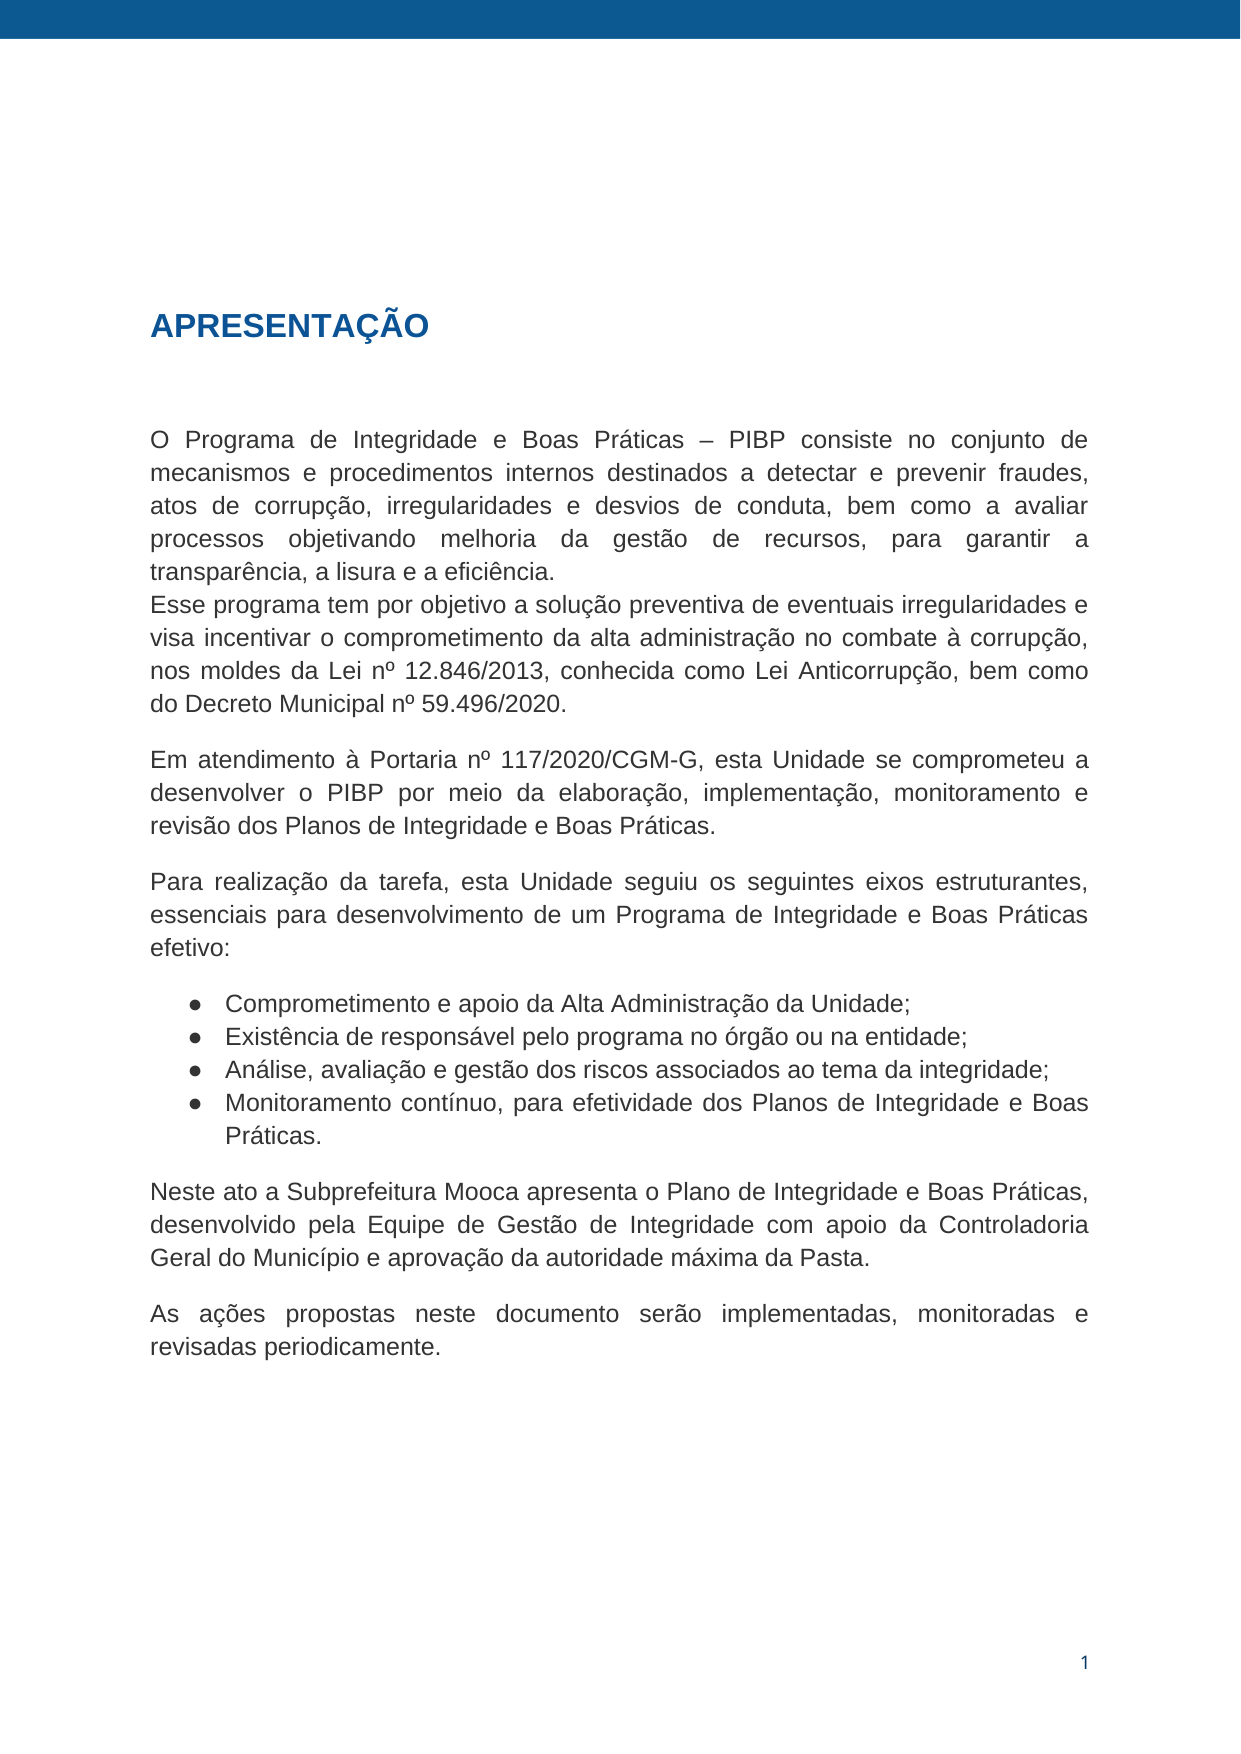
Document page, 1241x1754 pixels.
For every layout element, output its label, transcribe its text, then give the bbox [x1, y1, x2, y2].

list Existência de responsável pelo programa no órgão ou na entidade; [187, 1022, 1090, 1051]
text As ações propostas neste documento serão implementadas, monitoradas e revisadas periodicamente. [150, 1299, 1090, 1361]
picture [0, 0, 1241, 39]
list Análise, avaliação e gestão dos riscos associados ao tema da integridade; [187, 1055, 1090, 1084]
text Esse programa tem por objetivo a solução preventiva de eventuais irregularidades e visa incentivar o comprometimento da alta administração no combate à corrupção, nos moldes da Lei nº 12.846/2013, conhecida como Lei Anticorrupção, bem como do Decreto Municipal nº 59.496/2020. [150, 590, 1090, 718]
list Monitoramento contínuo, para efetividade dos Planos de Integridade e Boas Práticas. [187, 1088, 1090, 1150]
text Neste ato a Subprefeitura Mooca apresenta o Plano de Integridade e Boas Práticas, desenvolvido pela Equipe de Gestão de Integridade com apoio da Controladoria Geral do Município e aprovação da autoridade máxima da Pasta. [150, 1177, 1090, 1272]
text O Programa de Integridade e Boas Práticas – PIBP consiste no conjunto de mecanismos e procedimentos internos destinados a detectar e prevenir fraudes, atos de corrupção, irregularidades e desvios de conduta, bem como a avaliar processos objetivando melhoria da gestão de recursos, para garantir a transparência, a lisura e a eficiência. [150, 425, 1090, 586]
text Em atendimento à Portaria nº 117/2020/CGM-G, esta Unidade se comprometeu a desenvolver o PIBP por meio da elaboração, implementação, monitoramento e revisão dos Planos de Integridade e Boas Práticas. [150, 745, 1090, 840]
text APRESENTAÇÃO [150, 307, 1090, 345]
text Para realização da tarefa, esta Unidade seguiu os seguintes eixos estruturantes, essenciais para desenvolvimento de um Programa de Integridade e Boas Práticas efetivo: [150, 867, 1090, 962]
list Comprometimento e apoio da Alta Administração da Unidade; [187, 989, 1090, 1018]
